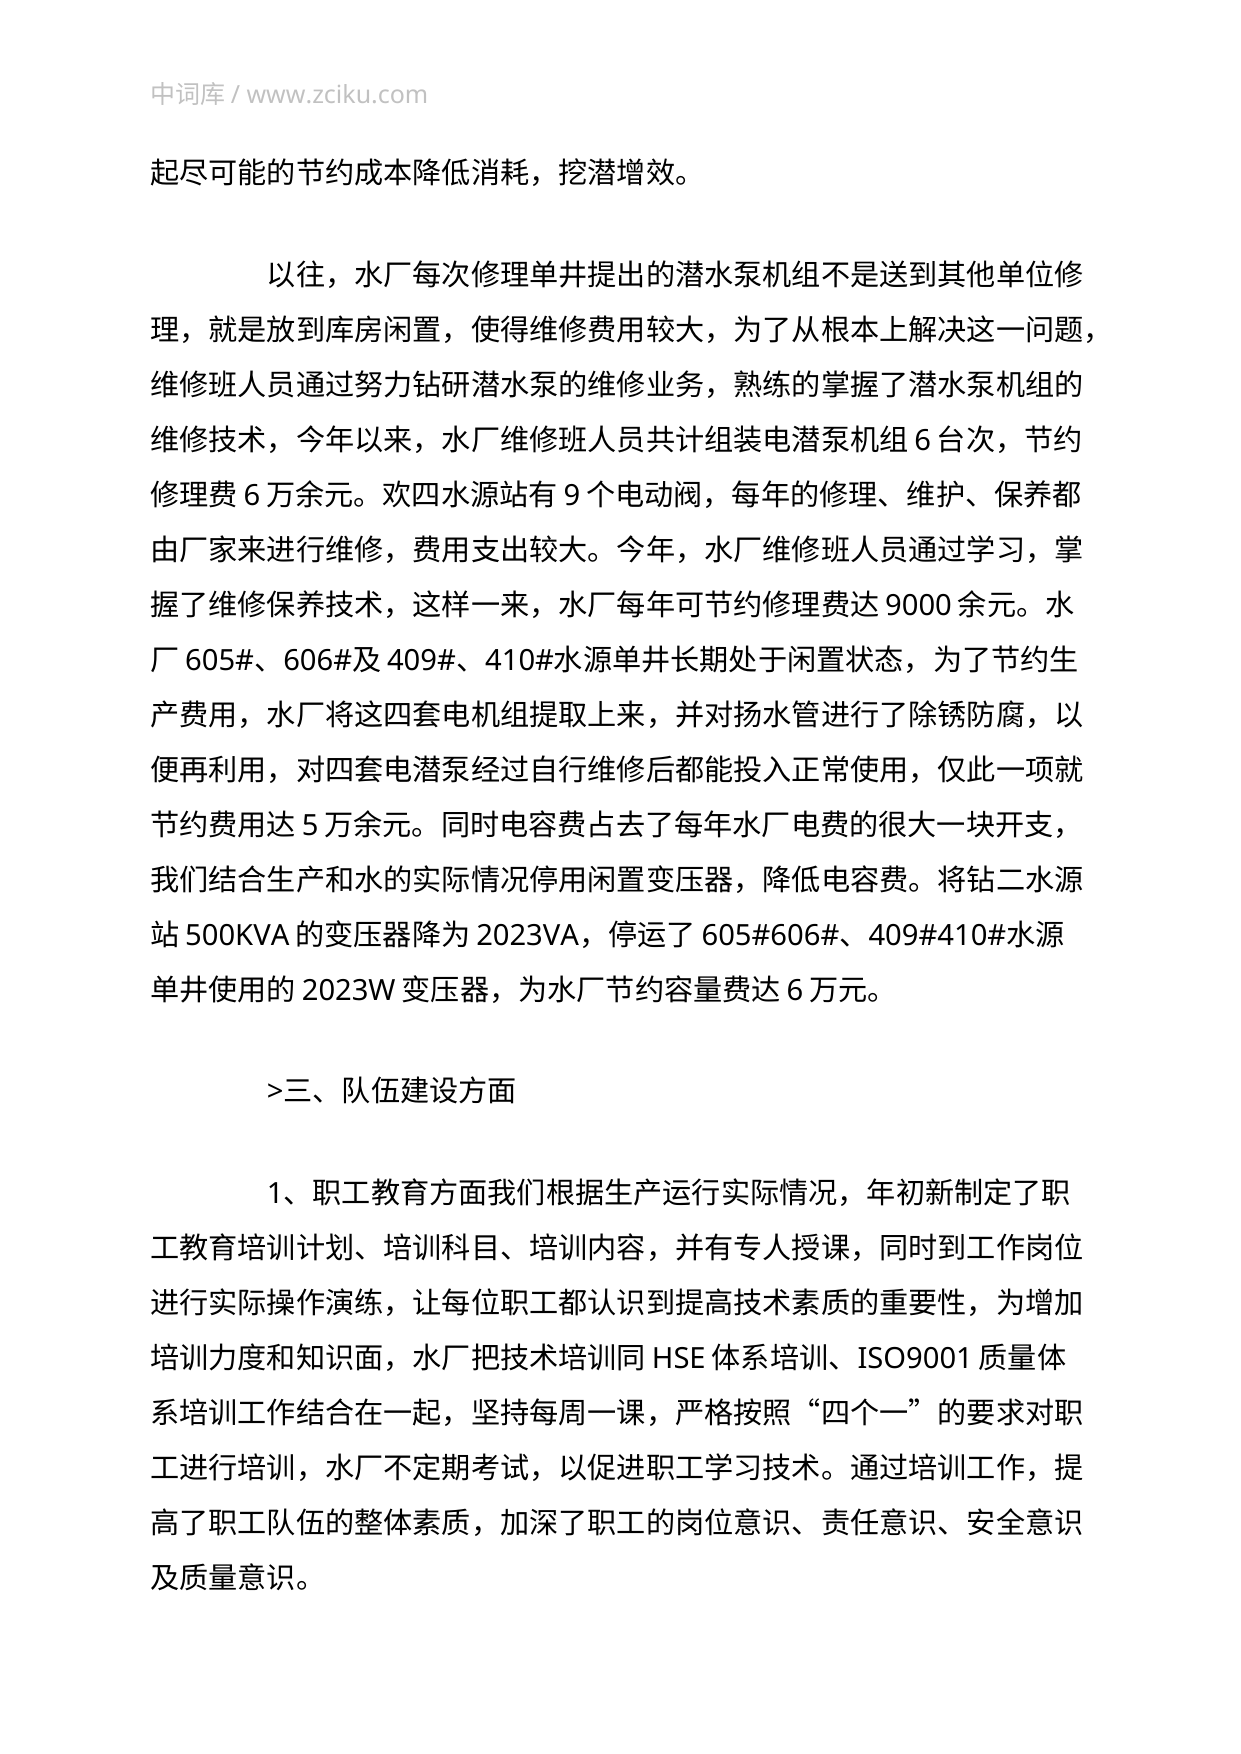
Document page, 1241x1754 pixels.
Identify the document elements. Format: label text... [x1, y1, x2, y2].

text 1、职工教育方面我们根据生产运行实际情况，年初新制定了职工教育培训计划、培训科目、培训内容，并有专人授课，同时到工作岗位进行实际操作演练，让每位职工都认识到提高技术素质的重要性，为增加培训力度和知识面，水厂把技术培训同HSE体系培训、ISO9001质量体系培训工作结合在一起，坚持每周一课，严格按照“四个一”的要求对职工进行培训，水厂不定期考试，以促进职工学习技术。通过培训工作，提高了职工队伍的整体素质，加深了职工的岗位意识、责任意识、安全意识及质量意识。 [150, 1170, 1090, 1597]
text 以往，水厂每次修理单井提出的潜水泵机组不是送到其他单位修理，就是放到库房闲置，使得维修费用较大，为了从根本上解决这一问题，维修班人员通过努力钻研潜水泵的维修业务，熟练的掌握了潜水泵机组的维修技术，今年以来，水厂维修班人员共计组装电潜泵机组6台次，节约修理费6万余元。欢四水源站有9个电动阀，每年的修理、维护、保养都由厂家来进行维修，费用支出较大。今年，水厂维修班人员通过学习，掌握了维修保养技术，这样一来，水厂每年可节约修理费达9000余元。水厂605#、606#及409#、410#水源单井长期处于闲置状态，为了节约生产费用，水厂将这四套电机组提取上来，并对扬水管进行了除锈防腐，以便再利用，对四套电潜泵经过自行维修后都能投入正常使用，仅此一项就节约费用达5万余元。同时电容费占去了每年水厂电费的很大一块开支，我们结合生产和水的实际情况停用闲置变压器，降低电容费。将钻二水源站500KVA的变压器降为2023VA，停运了605#606#、409#410#水源单井使用的2023W变压器，为水厂节约容量费达6万元。 [150, 252, 1090, 1008]
text >三、队伍建设方面 [150, 1068, 1090, 1110]
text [150, 150, 1090, 192]
